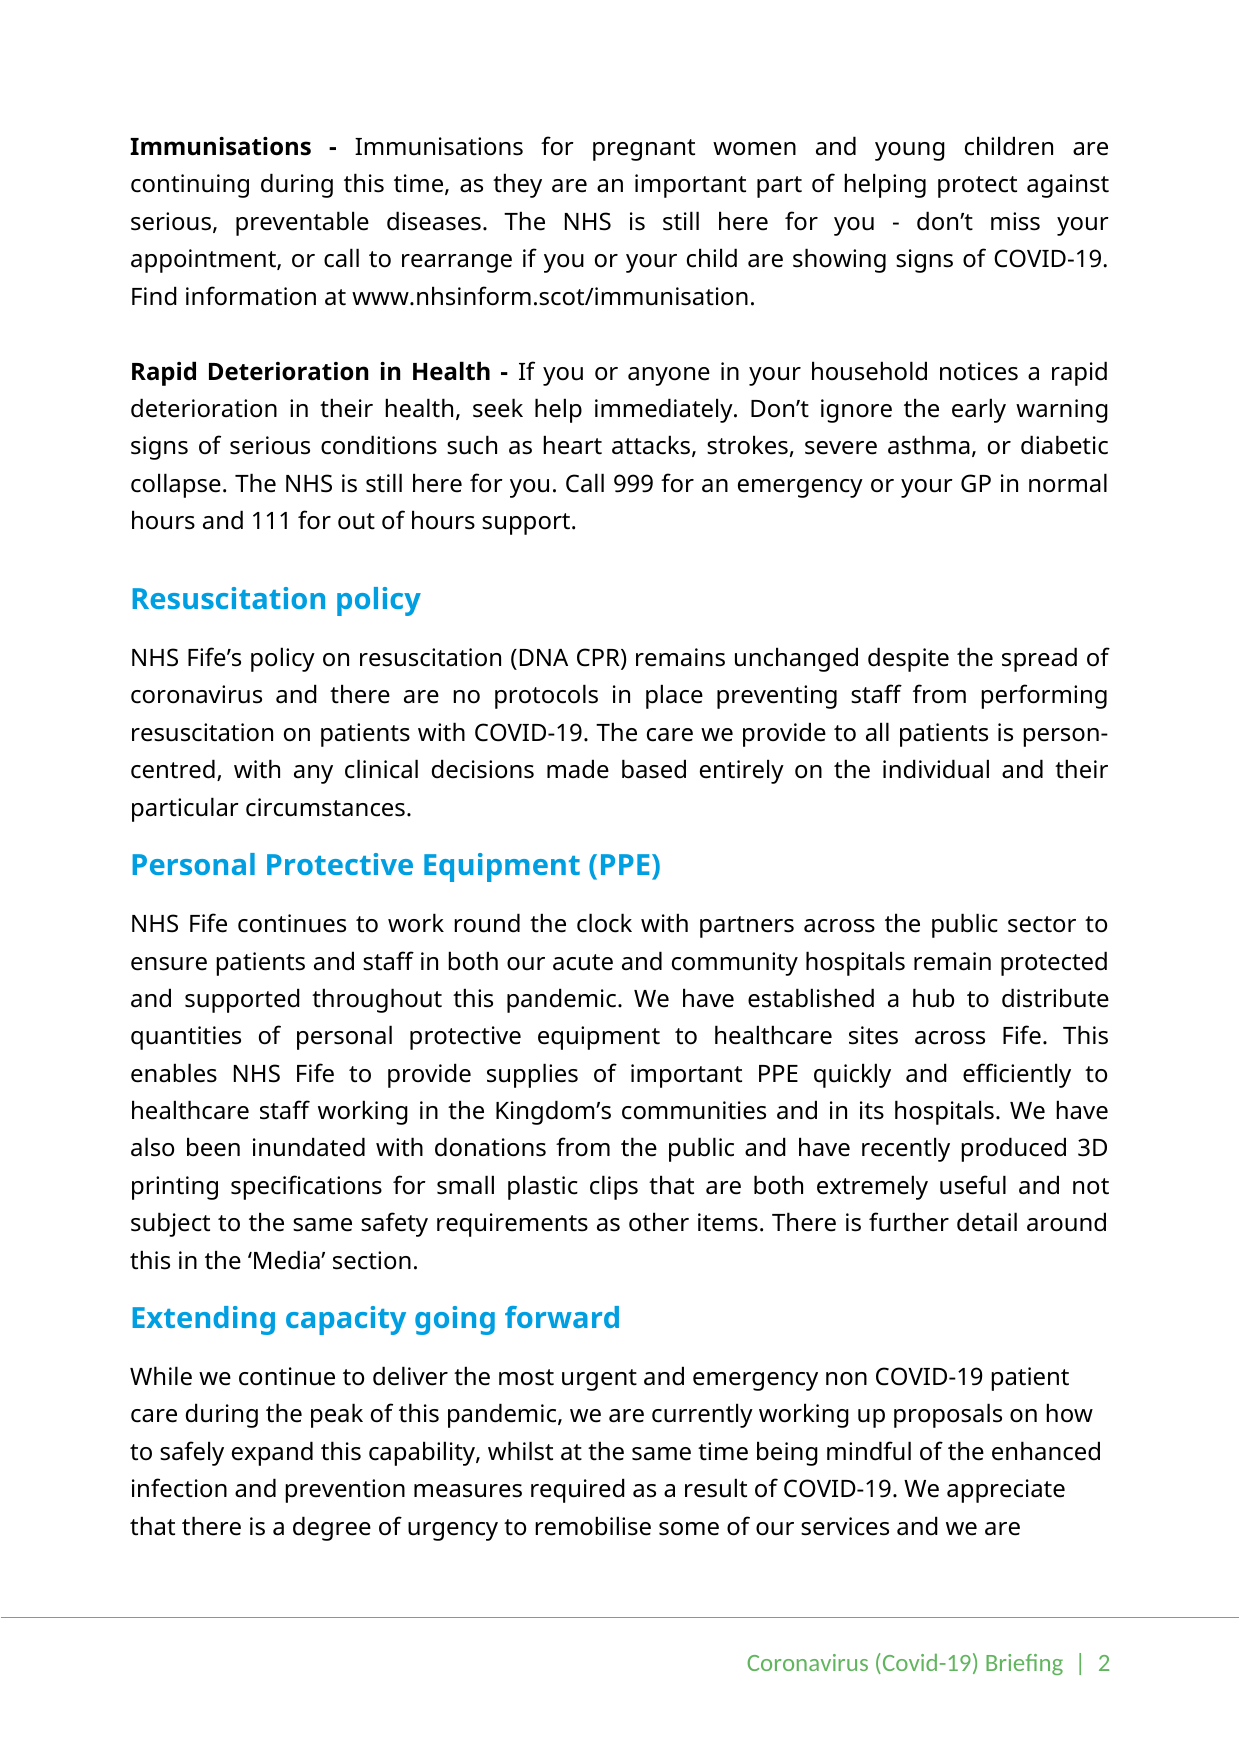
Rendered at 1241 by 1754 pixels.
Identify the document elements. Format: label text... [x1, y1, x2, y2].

text Immunisations - Immunisations for pregnant women and young children are continuing during this time, as they are an important part of helping protect against serious, preventable diseases. The NHS is still here for you - don’t miss your appointment, or call to rearrange if you or your child are showing signs of COVID-19. Find information at www.nhsinform.scot/immunisation. [130, 130, 1110, 312]
text NHS Fife continues to work round the clock with partners across the public sector to ensure patients and staff in both our acute and community hospitals remain protected and supported throughout this pandemic. We have established a hub to distribute quantities of personal protective equipment to healthcare sites across Fife. This enables NHS Fife to provide supplies of important PPE quickly and efficiently to healthcare staff working in the Kingdom’s communities and in its hospitals. We have also been inundated with donations from the public and have recently produced 3D printing specifications for small plastic clips that are both extremely useful and not subject to the same safety requirements as other items. There is further detail around this in the ‘Media’ section. [130, 907, 1110, 1276]
text Extending capacity going forward [130, 1297, 1110, 1337]
text Personal Protective Equipment (PPE) [130, 844, 1110, 884]
text NHS Fife’s policy on resuscitation (DNA CPR) remains unchanged despite the spread of coronavirus and there are no protocols in place preventing staff from performing resuscitation on patients with COVID-19. The care we provide to all patients is person-centred, with any clinical decisions made based entirely on the individual and their particular circumstances. [130, 641, 1110, 823]
text Resuscitation policy [130, 579, 1110, 618]
text Rapid Deterioration in Health - If you or anyone in your household notices a rapid deterioration in their health, seek help immediately. Don’t ignore the early warning signs of serious conditions such as heart attacks, strokes, severe asthma, or diabetic collapse. The NHS is still here for you. Call 999 for an emergency or your GP in normal hours and 111 for out of hours support. [130, 317, 1110, 536]
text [130, 1360, 1110, 1542]
